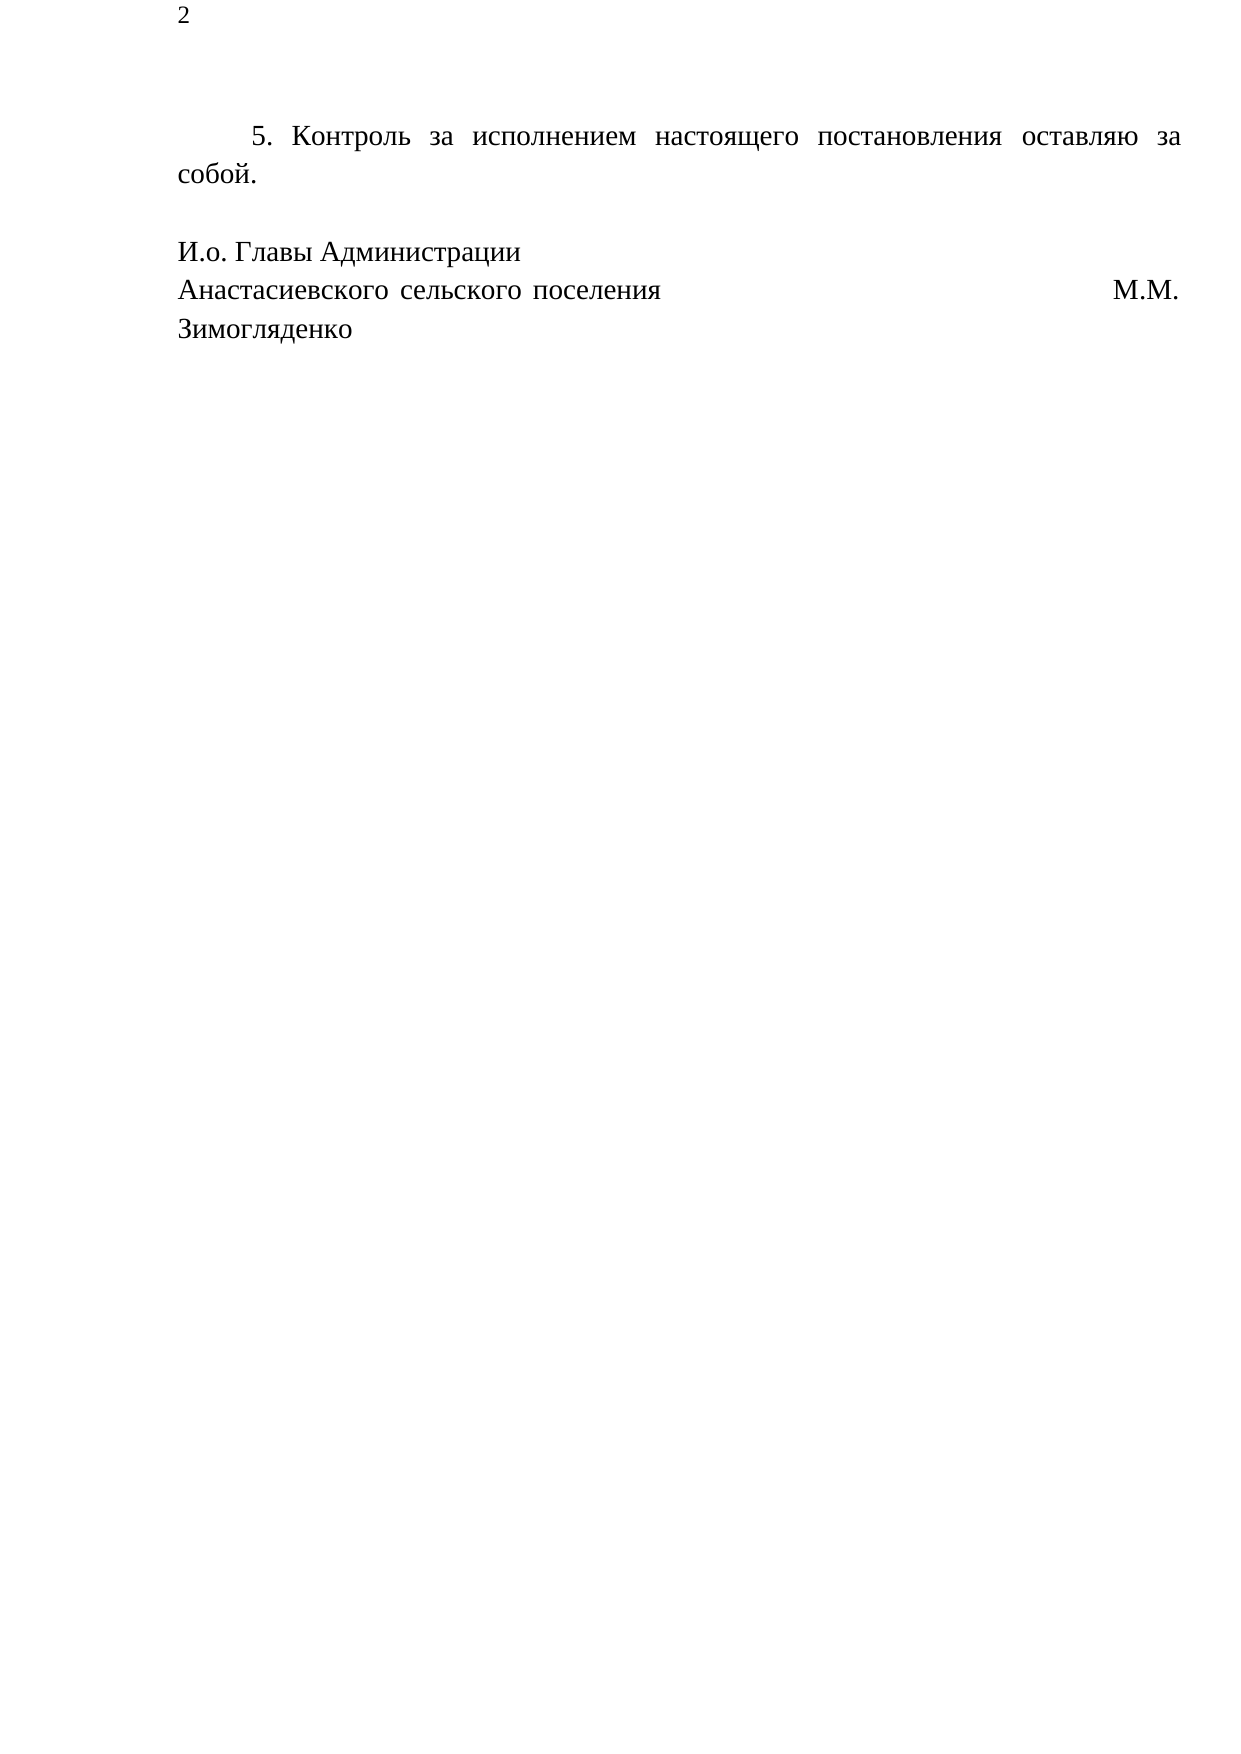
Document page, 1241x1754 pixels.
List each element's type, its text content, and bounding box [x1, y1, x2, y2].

text Анастасиевского сельского поселения М.М. Зимогляденко [177, 272, 1181, 344]
text И.о. Главы Администрации [177, 234, 1181, 267]
text 5. Контроль за исполнением настоящего постановления оставляю за собой. [177, 118, 1181, 190]
